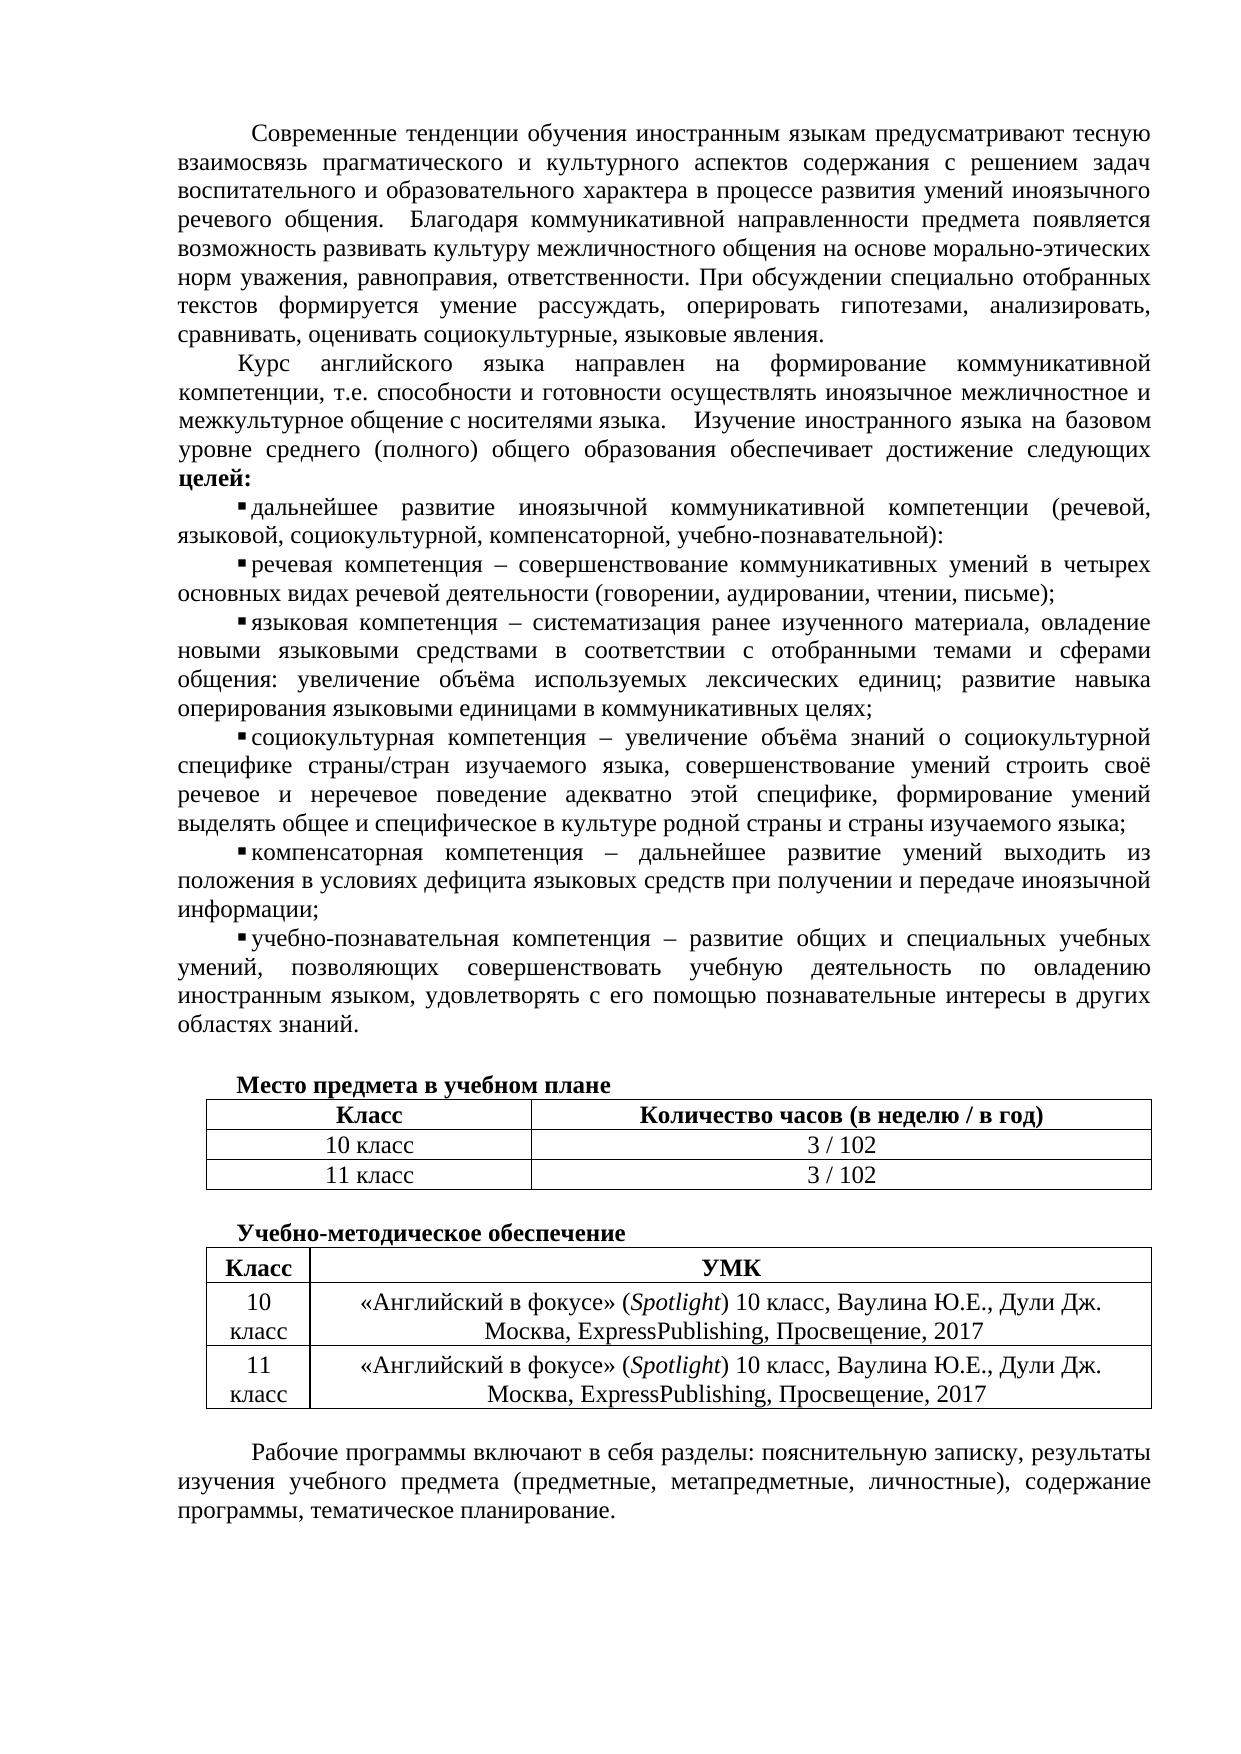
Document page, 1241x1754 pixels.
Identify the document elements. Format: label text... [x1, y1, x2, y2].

table_cell «Английский в фокусе» (Spotlight) 10 класс, Ваулина Ю.Е., Дули Дж. Москва, ExpressPublishing, Просвещение, 2017 [311, 1346, 1151, 1408]
table_cell 11 класс [207, 1346, 309, 1408]
table_cell 3 / 102 [532, 1130, 1151, 1159]
table_cell 11 класс [207, 1160, 531, 1189]
table_header Количество часов (в неделю / в год) [532, 1100, 1151, 1129]
list языковая компетенция – систематизация ранее изученного материала, овладение новыми языковыми средствами в соответствии с отобранными темами и сферами общения: увеличение объёма используемых лексических единиц; развитие навыка оперирования языковыми единицами в коммуникативных целях; [177, 607, 1152, 722]
table_cell «Английский в фокусе» (Spotlight) 10 класс, Ваулина Ю.Е., Дули Дж. Москва, ExpressPublishing, Просвещение, 2017 [311, 1283, 1151, 1344]
list социокультурная компетенция – увеличение объёма знаний о социокультурной специфике страны/стран изучаемого языка, совершенствование умений строить своё речевое и неречевое поведение адекватно этой специфике, формирование умений выделять общее и специфическое в культуре родной страны и страны изучаемого языка; [177, 722, 1152, 837]
text Рабочие программы включают в себя разделы: пояснительную записку, результаты изучения учебного предмета (предметные, метапредметные, личностные), содержание программы, тематическое планирование. [177, 1437, 1152, 1524]
table_cell 10 класс [207, 1283, 309, 1344]
list речевая компетенция – совершенствование коммуникативных умений в четырех основных видах речевой деятельности (говорении, аудировании, чтении, письме); [177, 549, 1152, 607]
list учебно-познавательная компетенция – развитие общих и специальных учебных умений, позволяющих совершенствовать учебную деятельность по овладению иностранным языком, удовлетворять с его помощью познавательные интересы в других областях знаний. [177, 923, 1152, 1038]
table_cell 3 / 102 [532, 1160, 1151, 1189]
text Современные тенденции обучения иностранным языкам предусматривают тесную взаимосвязь прагматического и культурного аспектов содержания с решением задач воспитательного и образовательного характера в процессе развития умений иноязычного речевого общения. Благодаря коммуникативной направленности предмета появляется возможность развивать культуру межличностного общения на основе морально-этических норм уважения, равноправия, ответственности. При обсуждении специально отобранных текстов формируется умение рассуждать, оперировать гипотезами, анализировать, сравнивать, оценивать социокультурные, языковые явления. [177, 118, 1152, 348]
text Место предмета в учебном плане [177, 1071, 1152, 1099]
table_header УМК [311, 1248, 1151, 1282]
table_header Класс [207, 1100, 531, 1129]
text Курс английского языка направлен на формирование коммуникативной компетенции, т.е. способности и готовности осуществлять иноязычное межличностное и межкультурное общение с носителями языка. Изучение иностранного языка на базовом уровне среднего (полного) общего образования обеспечивает достижение следующих целей: [178, 348, 1152, 492]
table_header Класс [207, 1248, 309, 1282]
list дальнейшее развитие иноязычной коммуникативной компетенции (речевой, языковой, социокультурной, компенсаторной, учебно-познавательной): [177, 492, 1152, 549]
list компенсаторная компетенция – дальнейшее развитие умений выходить из положения в условиях дефицита языковых средств при получении и передаче иноязычной информации; [177, 837, 1152, 923]
text Учебно-методическое обеспечение [177, 1218, 1152, 1247]
table_cell 10 класс [207, 1130, 531, 1159]
